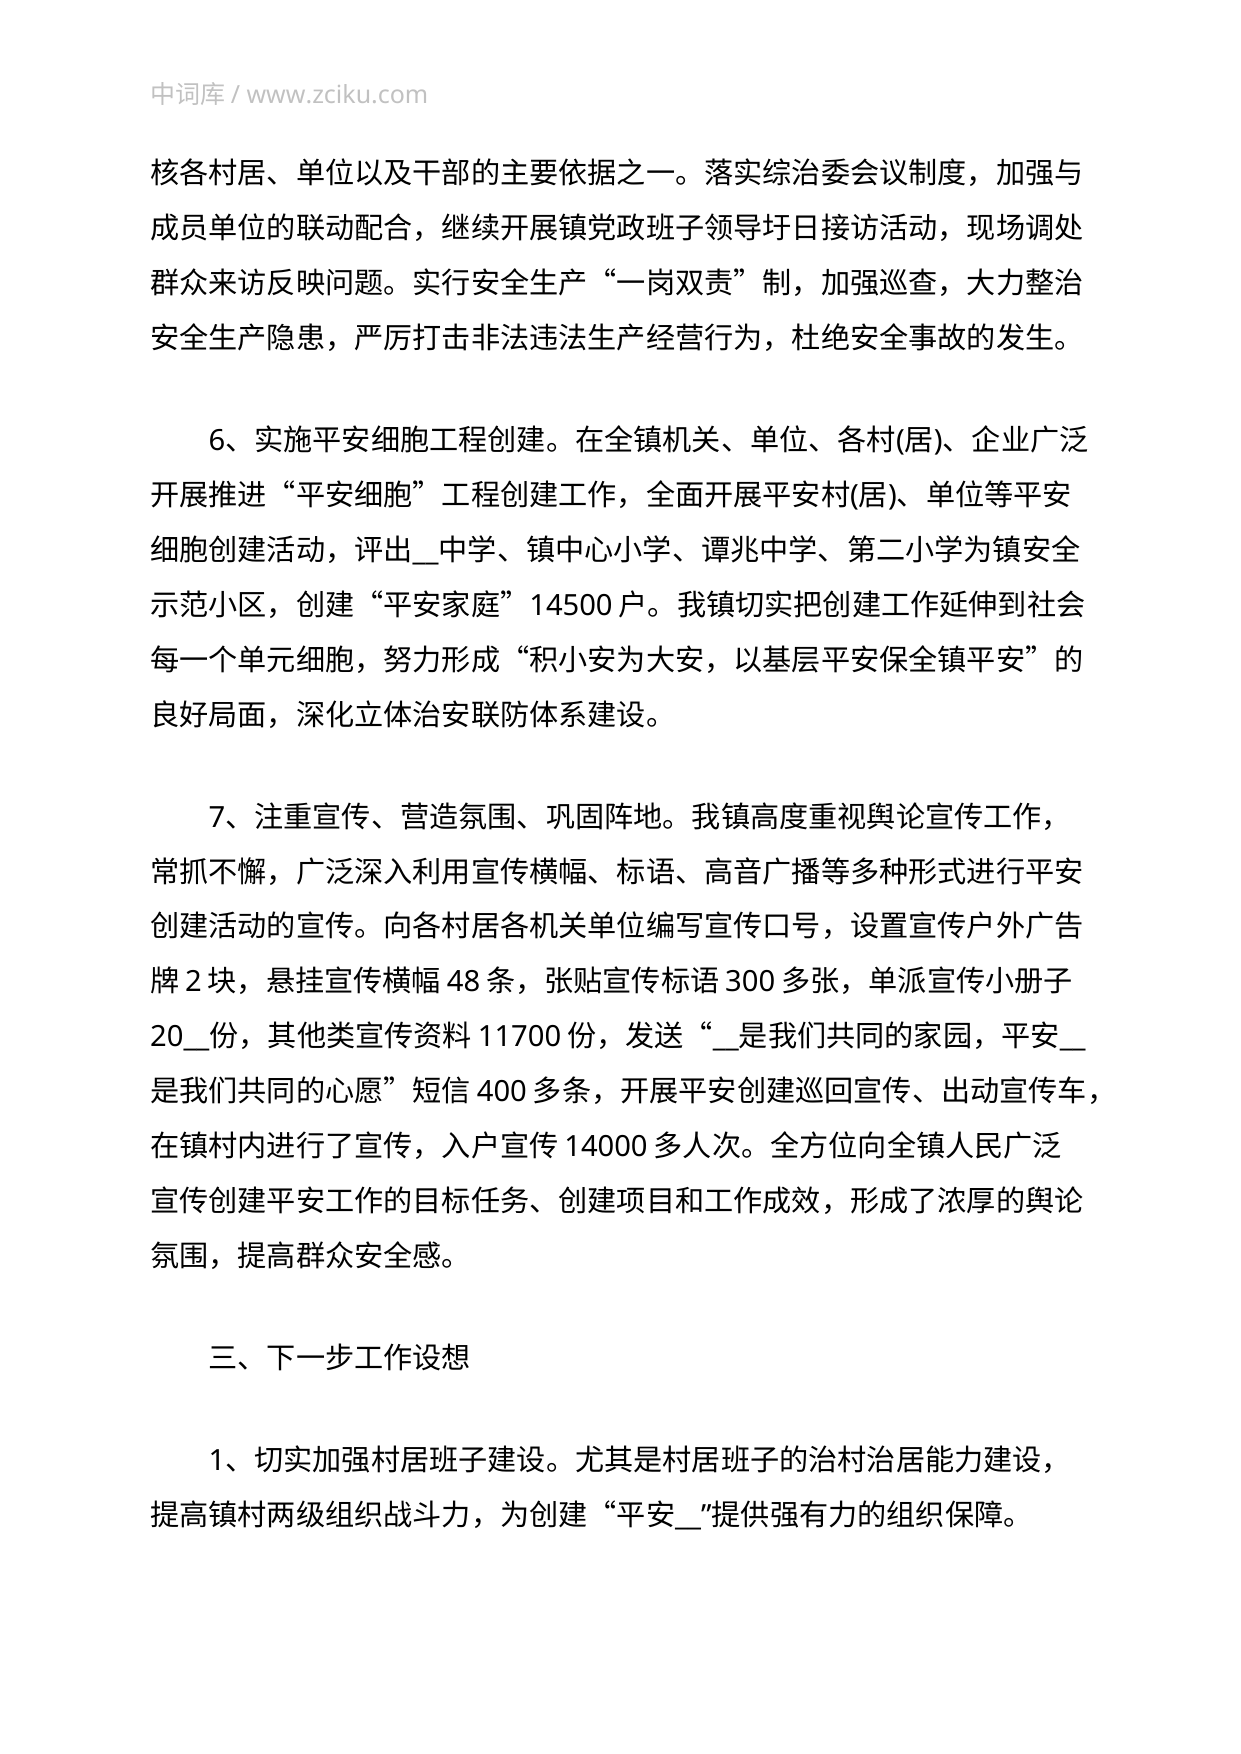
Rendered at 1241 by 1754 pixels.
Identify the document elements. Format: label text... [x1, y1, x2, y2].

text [150, 150, 1090, 357]
text 三、下一步工作设想 [150, 1334, 1090, 1377]
text 7、注重宣传、营造氛围、巩固阵地。我镇高度重视舆论宣传工作，常抓不懈，广泛深入利用宣传横幅、标语、高音广播等多种形式进行平安创建活动的宣传。向各村居各机关单位编写宣传口号，设置宣传户外广告牌2块，悬挂宣传横幅48条，张贴宣传标语300多张，单派宣传小册子20__份，其他类宣传资料11700份，发送“__是我们共同的家园，平安__是我们共同的心愿”短信400多条，开展平安创建巡回宣传、出动宣传车，在镇村内进行了宣传，入户宣传14000多人次。全方位向全镇人民广泛宣传创建平安工作的目标任务、创建项目和工作成效，形成了浓厚的舆论氛围，提高群众安全感。 [150, 793, 1090, 1275]
text 1、切实加强村居班子建设。尤其是村居班子的治村治居能力建设，提高镇村两级组织战斗力，为创建“平安__”提供强有力的组织保障。 [150, 1436, 1090, 1534]
text 6、实施平安细胞工程创建。在全镇机关、单位、各村(居)、企业广泛开展推进“平安细胞”工程创建工作，全面开展平安村(居)、单位等平安细胞创建活动，评出__中学、镇中心小学、谭兆中学、第二小学为镇安全示范小区，创建“平安家庭”14500户。我镇切实把创建工作延伸到社会每一个单元细胞，努力形成“积小安为大安，以基层平安保全镇平安”的良好局面，深化立体治安联防体系建设。 [150, 416, 1090, 734]
